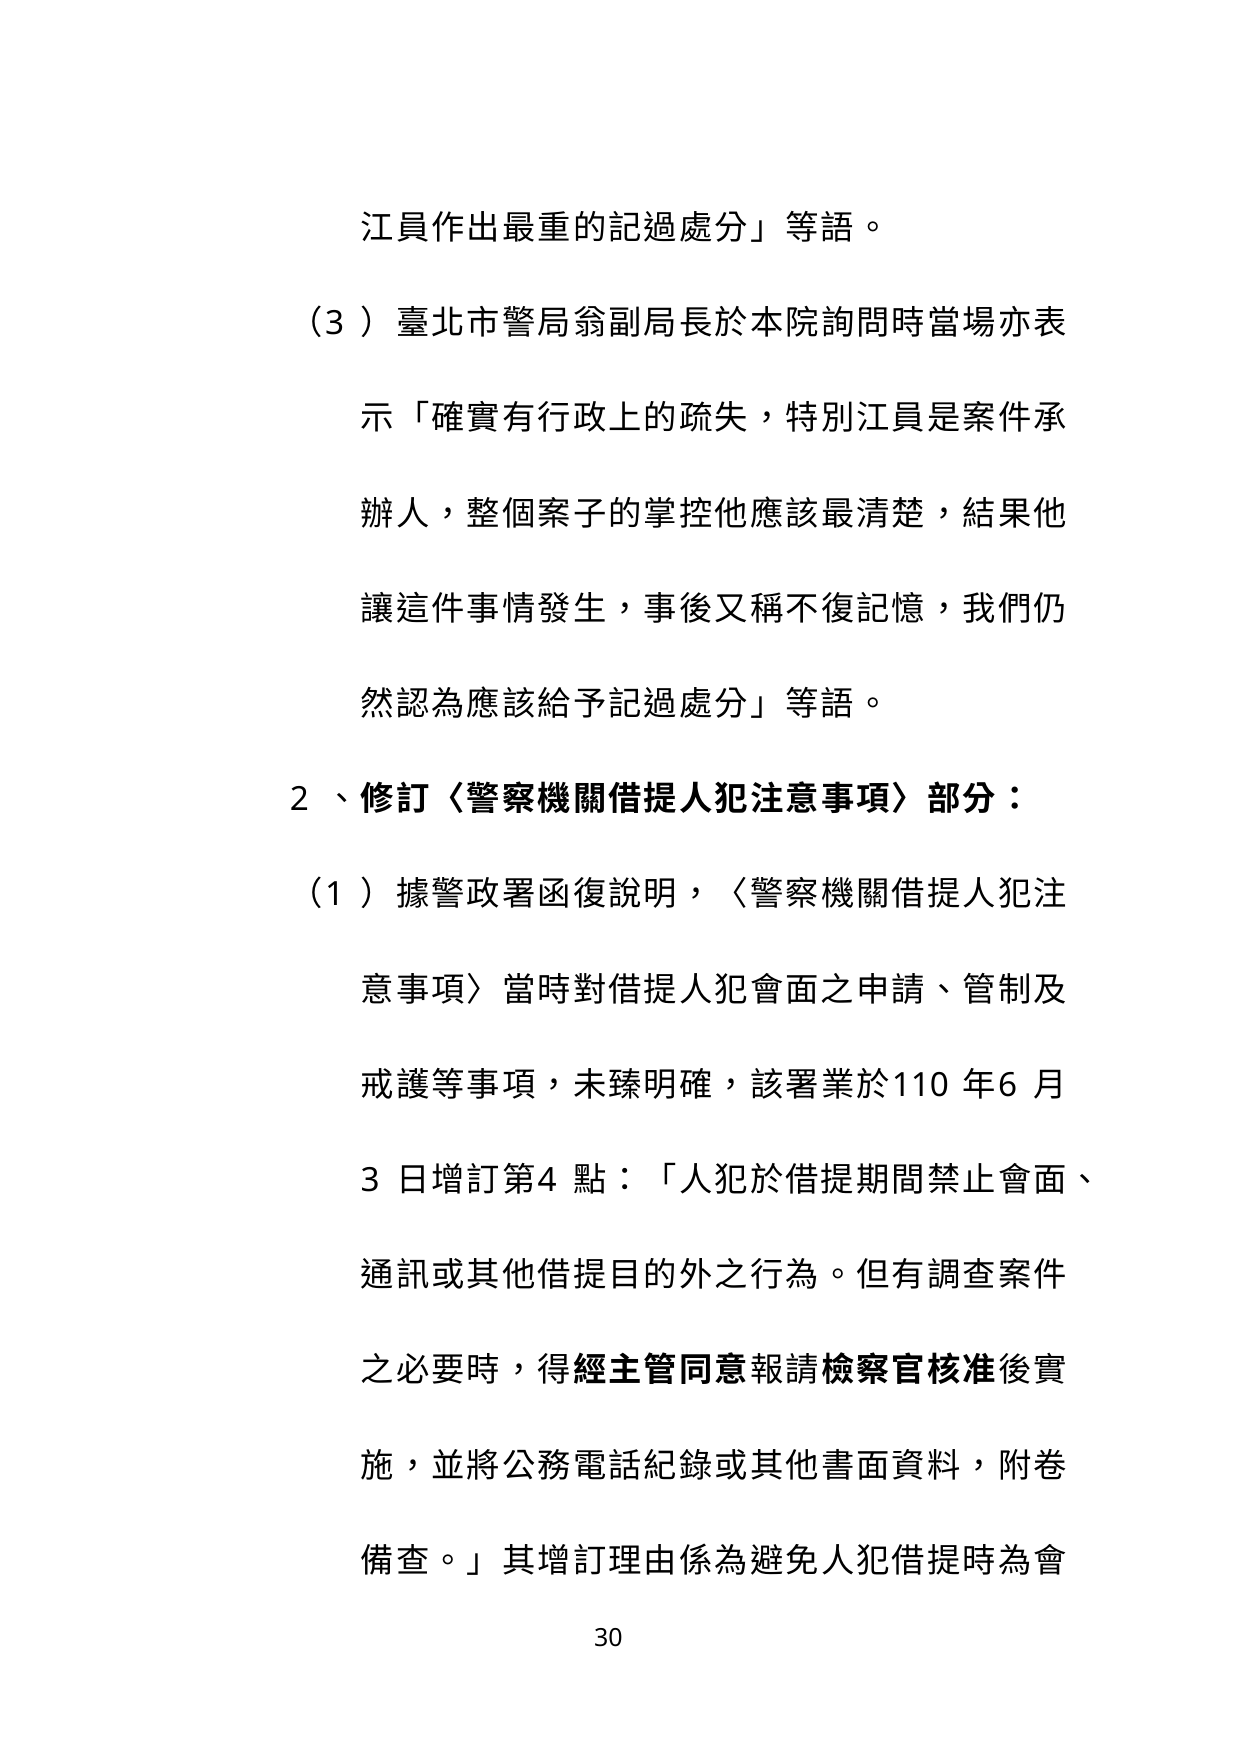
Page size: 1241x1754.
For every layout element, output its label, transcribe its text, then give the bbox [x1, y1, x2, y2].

subtitle 臺北市警局翁副局長於本院詢問時當場亦表示「確實有行政上的疏失，特別江員是案件承辦人，整個案子的掌控他應該最清楚，結果他讓這件事情發生，事後又稱不復記憶，我們仍然認為應該給予記過處分」等語。 [272, 272, 1069, 748]
subtitle 北投分局陳分局長於本院詢問時當場表示：「警政署也覺得本分局內部控管有疏失，故對當時在隊的偵查隊長、承辦小隊的同仁分別處以記過到申誡不等的處分，也報局來處理」、「因江員當時係承辦人，警政署督察室認為不可能沒人通知就逕自到場，核有疏失，才會對江員作出最重的記過處分」等語。 [272, 177, 1069, 272]
subtitle 修訂〈警察機關借提人犯注意事項〉部分： [272, 748, 1069, 844]
